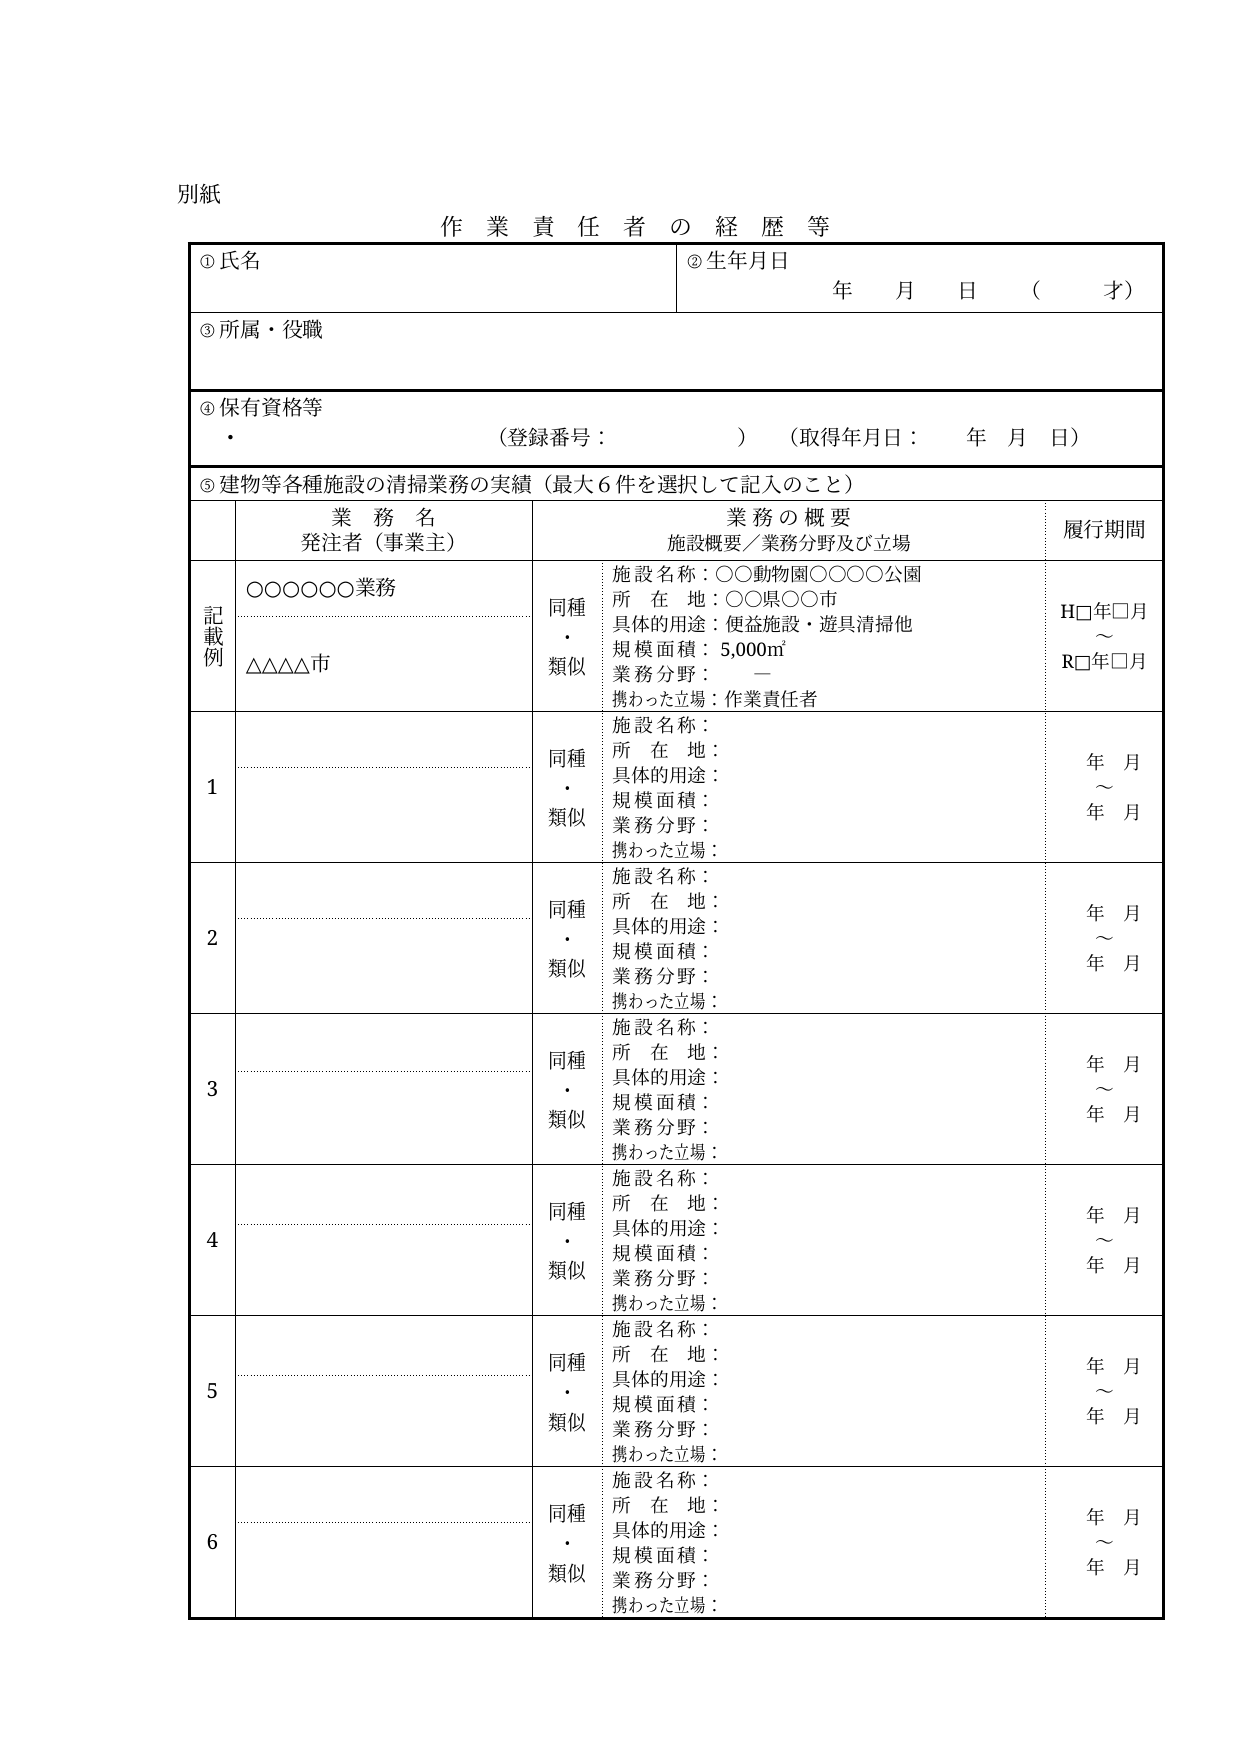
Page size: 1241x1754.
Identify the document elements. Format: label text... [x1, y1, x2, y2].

table_cell 年 月 ～ 年 月 [1046, 863, 1162, 1013]
table_cell △△△△市 [236, 616, 532, 711]
table_cell 施設名称： 所 在 地： 具体的用途： 規模面積： 業務分野： 携わった立場： [603, 863, 1046, 1013]
table_cell 同種 ・ 類似 [533, 1316, 602, 1466]
table_cell 履行期間 [1046, 501, 1162, 560]
table_cell 4 [191, 1165, 235, 1315]
table_cell 施設名称： 所 在 地： 具体的用途： 規模面積： 業務分野： 携わった立場： [603, 1014, 1046, 1164]
table_cell 同種 ・ 類似 [533, 863, 602, 1013]
table_header ②生年月日 年 月 日 （ 才） [677, 245, 1162, 312]
table_cell 年 月 ～ 年 月 [1046, 1467, 1162, 1617]
table_cell 年 月 ～ 年 月 [1046, 712, 1162, 862]
table_cell 3 [191, 1014, 235, 1164]
table_cell H□年□月 ～ R□年□月 [1046, 561, 1162, 711]
text 作 業 責 任 者 の 経 歴 等 [177, 209, 1092, 242]
table_cell [236, 1165, 532, 1224]
table_cell 同種 ・ 類似 [533, 1467, 602, 1617]
table_cell ③所属・役職 [191, 313, 1162, 388]
table_cell ○○○○○○業務 [236, 561, 532, 616]
table_cell ④保有資格等 （登録番号： ） （取得年月日： 年 月 日） [191, 392, 1162, 465]
table_cell 6 [191, 1467, 235, 1617]
table_cell 同種 ・ 類似 [533, 1014, 602, 1164]
table_cell [236, 1375, 532, 1466]
table_cell 同種 ・ 類似 [533, 561, 602, 711]
table_cell 同種 ・ 類似 [533, 712, 602, 862]
table_cell 記載例 [191, 561, 235, 711]
table_cell [236, 1316, 532, 1375]
text 別紙 [177, 177, 1092, 209]
table_cell 年 月 ～ 年 月 [1046, 1014, 1162, 1164]
table_header ①氏名 [191, 245, 676, 312]
table_cell 業 務 名 発注者（事業主） [236, 501, 532, 560]
table_cell 5 [191, 1316, 235, 1466]
table_cell 施設名称： 所 在 地： 具体的用途： 規模面積： 業務分野： 携わった立場： [603, 1165, 1046, 1315]
table_cell [236, 712, 532, 767]
table_cell [191, 501, 235, 560]
table_cell ⑤建物等各種施設の清掃業務の実績（最大６件を選択して記入のこと） [191, 468, 1162, 500]
table_cell 施設名称： 所 在 地： 具体的用途： 規模面積： 業務分野： 携わった立場： [603, 1467, 1046, 1617]
table_cell [236, 1224, 532, 1315]
table_cell 年 月 ～ 年 月 [1046, 1316, 1162, 1466]
table_cell 年 月 ～ 年 月 [1046, 1165, 1162, 1315]
table_cell [236, 1522, 532, 1617]
table_cell 1 [191, 712, 235, 862]
table_cell 業 務 の 概 要 施設概要／業務分野及び立場 [533, 501, 1046, 560]
table_cell 2 [191, 863, 235, 1013]
table_cell 施設名称：○○動物園○○○○公園 所 在 地：○○県○○市 具体的用途：便益施設・遊具清掃他 規模面積： 5,000㎡ 業務分野： ― 携わった立場：作業責任者 [603, 561, 1046, 711]
table_cell [236, 1467, 532, 1522]
table_cell [236, 1014, 532, 1071]
table_cell 同種 ・ 類似 [533, 1165, 602, 1315]
table_cell [236, 1071, 532, 1164]
table_cell [236, 767, 532, 862]
table_cell [236, 863, 532, 918]
table_cell 施設名称： 所 在 地： 具体的用途： 規模面積： 業務分野： 携わった立場： [603, 712, 1046, 862]
table_cell [236, 918, 532, 1013]
table_cell 施設名称： 所 在 地： 具体的用途： 規模面積： 業務分野： 携わった立場： [603, 1316, 1046, 1466]
